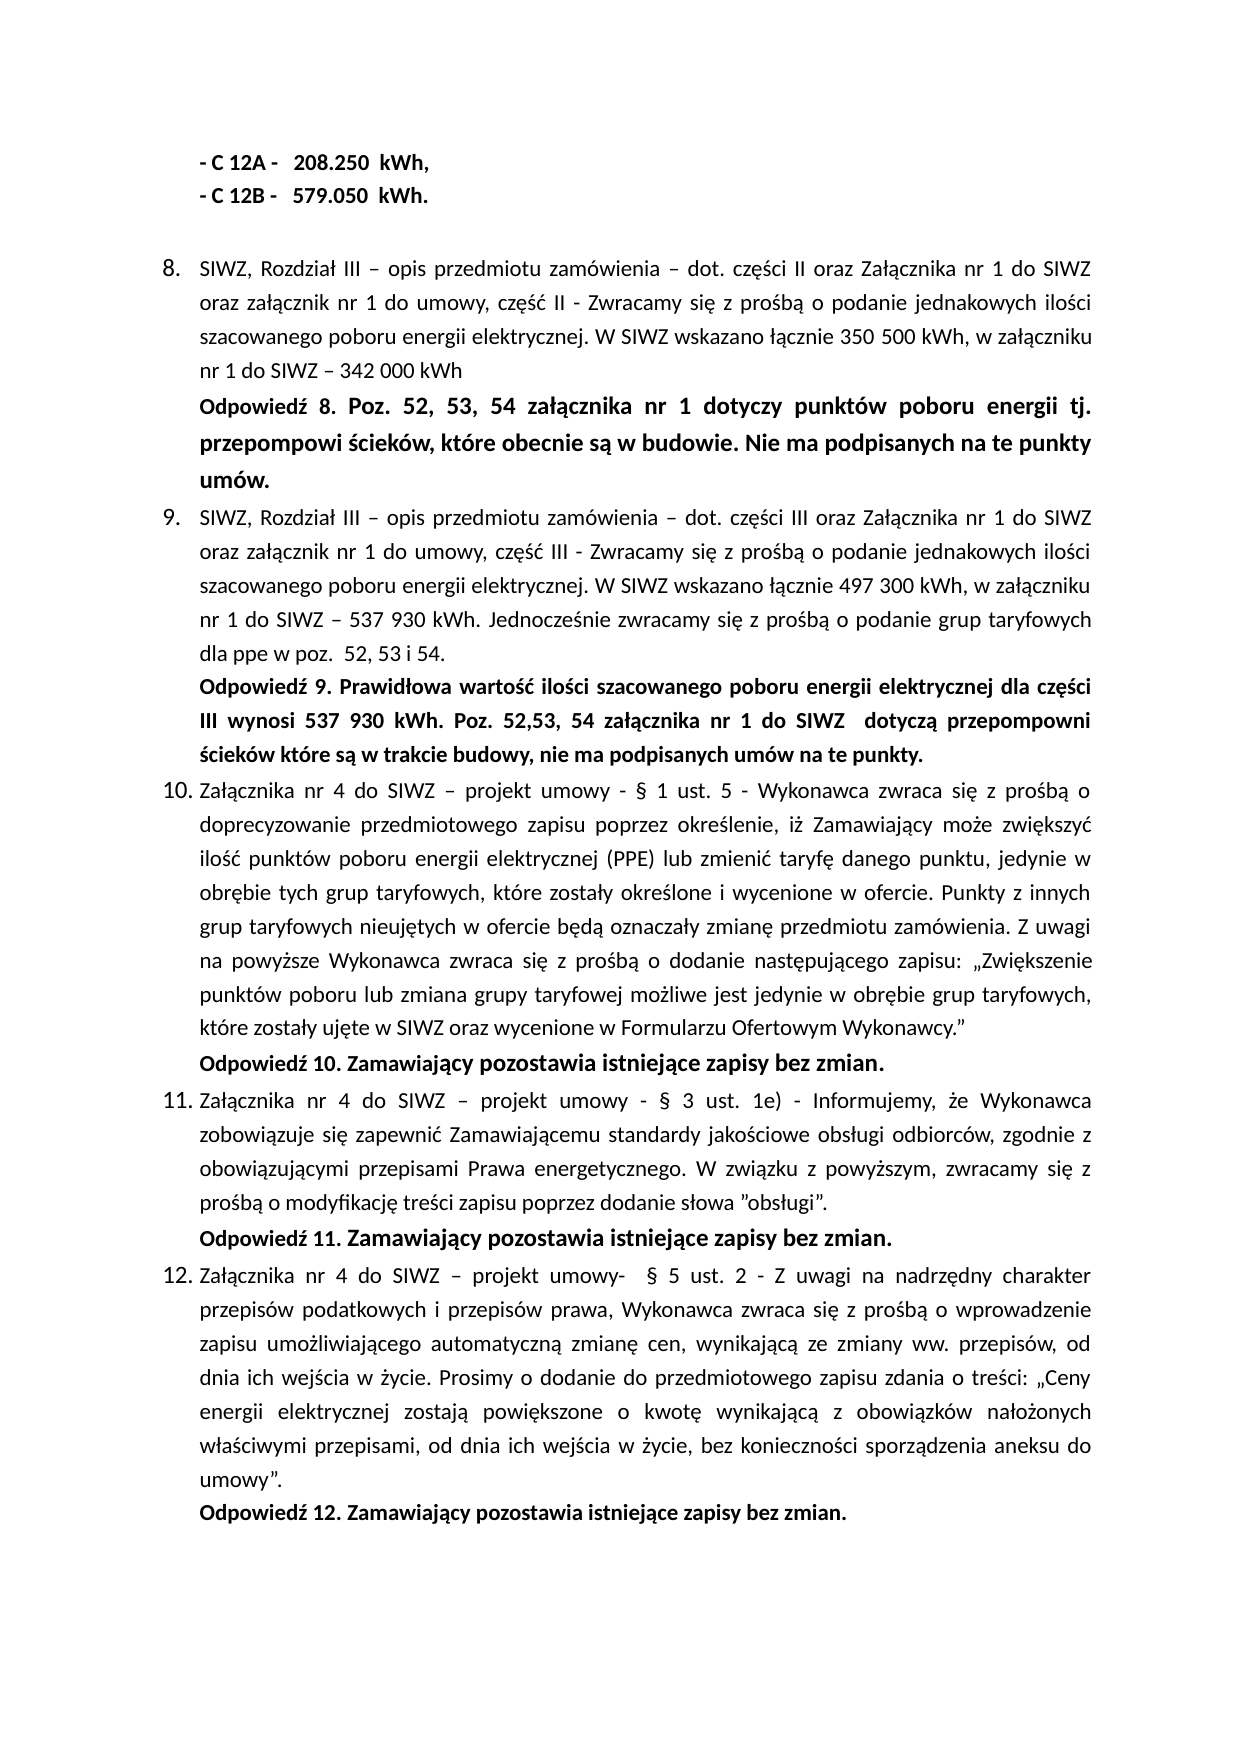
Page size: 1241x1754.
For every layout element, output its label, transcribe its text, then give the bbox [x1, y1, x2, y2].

list Odpowiedź 8. Poz. 52, 53, 54 załącznika nr 1 dotyczy punktów poboru energii tj. przepompowi ścieków, które obecnie są w budowie. Nie ma podpisanych na te punkty umów. [199, 390, 1093, 494]
list Załącznika nr 4 do SIWZ – projekt umowy - § 1 ust. 5 - Wykonawca zwraca się z prośbą o doprecyzowanie przedmiotowego zapisu poprzez określenie, iż Zamawiający może zwiększyć ilość punktów poboru energii elektrycznej (PPE) lub zmienić taryfę danego punktu, jedynie w obrębie tych grup taryfowych, które zostały określone i wycenione w ofercie. Punkty z innych grup taryfowych nieujętych w ofercie będą oznaczały zmianę przedmiotu zamówienia. Z uwagi na powyższe Wykonawca zwraca się z prośbą o dodanie następującego zapisu: „Zwiększenie punktów poboru lub zmiana grupy taryfowej możliwe jest jedynie w obrębie grup taryfowych, które zostały ujęte w SIWZ oraz wycenione w Formularzu Ofertowym Wykonawcy.” [162, 774, 1093, 1042]
list Odpowiedź 10. Zamawiający pozostawia istniejące zapisy bez zmian. [199, 1047, 1093, 1078]
list Załącznika nr 4 do SIWZ – projekt umowy - § 3 ust. 1e) - Informujemy, że Wykonawca zobowiązuje się zapewnić Zamawiającemu standardy jakościowe obsługi odbiorców, zgodnie z obowiązującymi przepisami Prawa energetycznego. W związku z powyższym, zwracamy się z prośbą o modyfikację treści zapisu poprzez dodanie słowa ”obsługi”. [162, 1084, 1093, 1216]
list Odpowiedź 9. Prawidłowa wartość ilości szacowanego poboru energii elektrycznej dla części III wynosi 537 930 kWh. Poz. 52,53, 54 załącznika nr 1 do SIWZ dotyczą przepompowni ścieków które są w trakcie budowy, nie ma podpisanych umów na te punkty. [199, 672, 1093, 768]
list Załącznika nr 4 do SIWZ – projekt umowy- § 5 ust. 2 - Z uwagi na nadrzędny charakter przepisów podatkowych i przepisów prawa, Wykonawca zwraca się z prośbą o wprowadzenie zapisu umożliwiającego automatyczną zmianę cen, wynikającą ze zmiany ww. przepisów, od dnia ich wejścia w życie. Prosimy o dodanie do przedmiotowego zapisu zdania o treści: „Ceny energii elektrycznej zostają powiększone o kwotę wynikającą z obowiązków nałożonych właściwymi przepisami, od dnia ich wejścia w życie, bez konieczności sporządzenia aneksu do umowy”. [162, 1259, 1093, 1493]
list SIWZ, Rozdział III – opis przedmiotu zamówienia – dot. części II oraz Załącznika nr 1 do SIWZ oraz załącznik nr 1 do umowy, część II - Zwracamy się z prośbą o podanie jednakowych ilości szacowanego poboru energii elektrycznej. W SIWZ wskazano łącznie 350 500 kWh, w załączniku nr 1 do SIWZ – 342 000 kWh [162, 252, 1093, 384]
list Odpowiedź 12. Zamawiający pozostawia istniejące zapisy bez zmian. [199, 1498, 1093, 1527]
list - C 12A - 208.250 kWh, [199, 148, 1093, 176]
list SIWZ, Rozdział III – opis przedmiotu zamówienia – dot. części III oraz Załącznika nr 1 do SIWZ oraz załącznik nr 1 do umowy, część III - Zwracamy się z prośbą o podanie jednakowych ilości szacowanego poboru energii elektrycznej. W SIWZ wskazano łącznie 497 300 kWh, w załączniku nr 1 do SIWZ – 537 930 kWh. Jednocześnie zwracamy się z prośbą o podanie grup taryfowych dla ppe w poz. 52, 53 i 54. [162, 501, 1093, 667]
list Odpowiedź 11. Zamawiający pozostawia istniejące zapisy bez zmian. [199, 1222, 1093, 1253]
list - C 12B - 579.050 kWh. [199, 181, 1093, 209]
